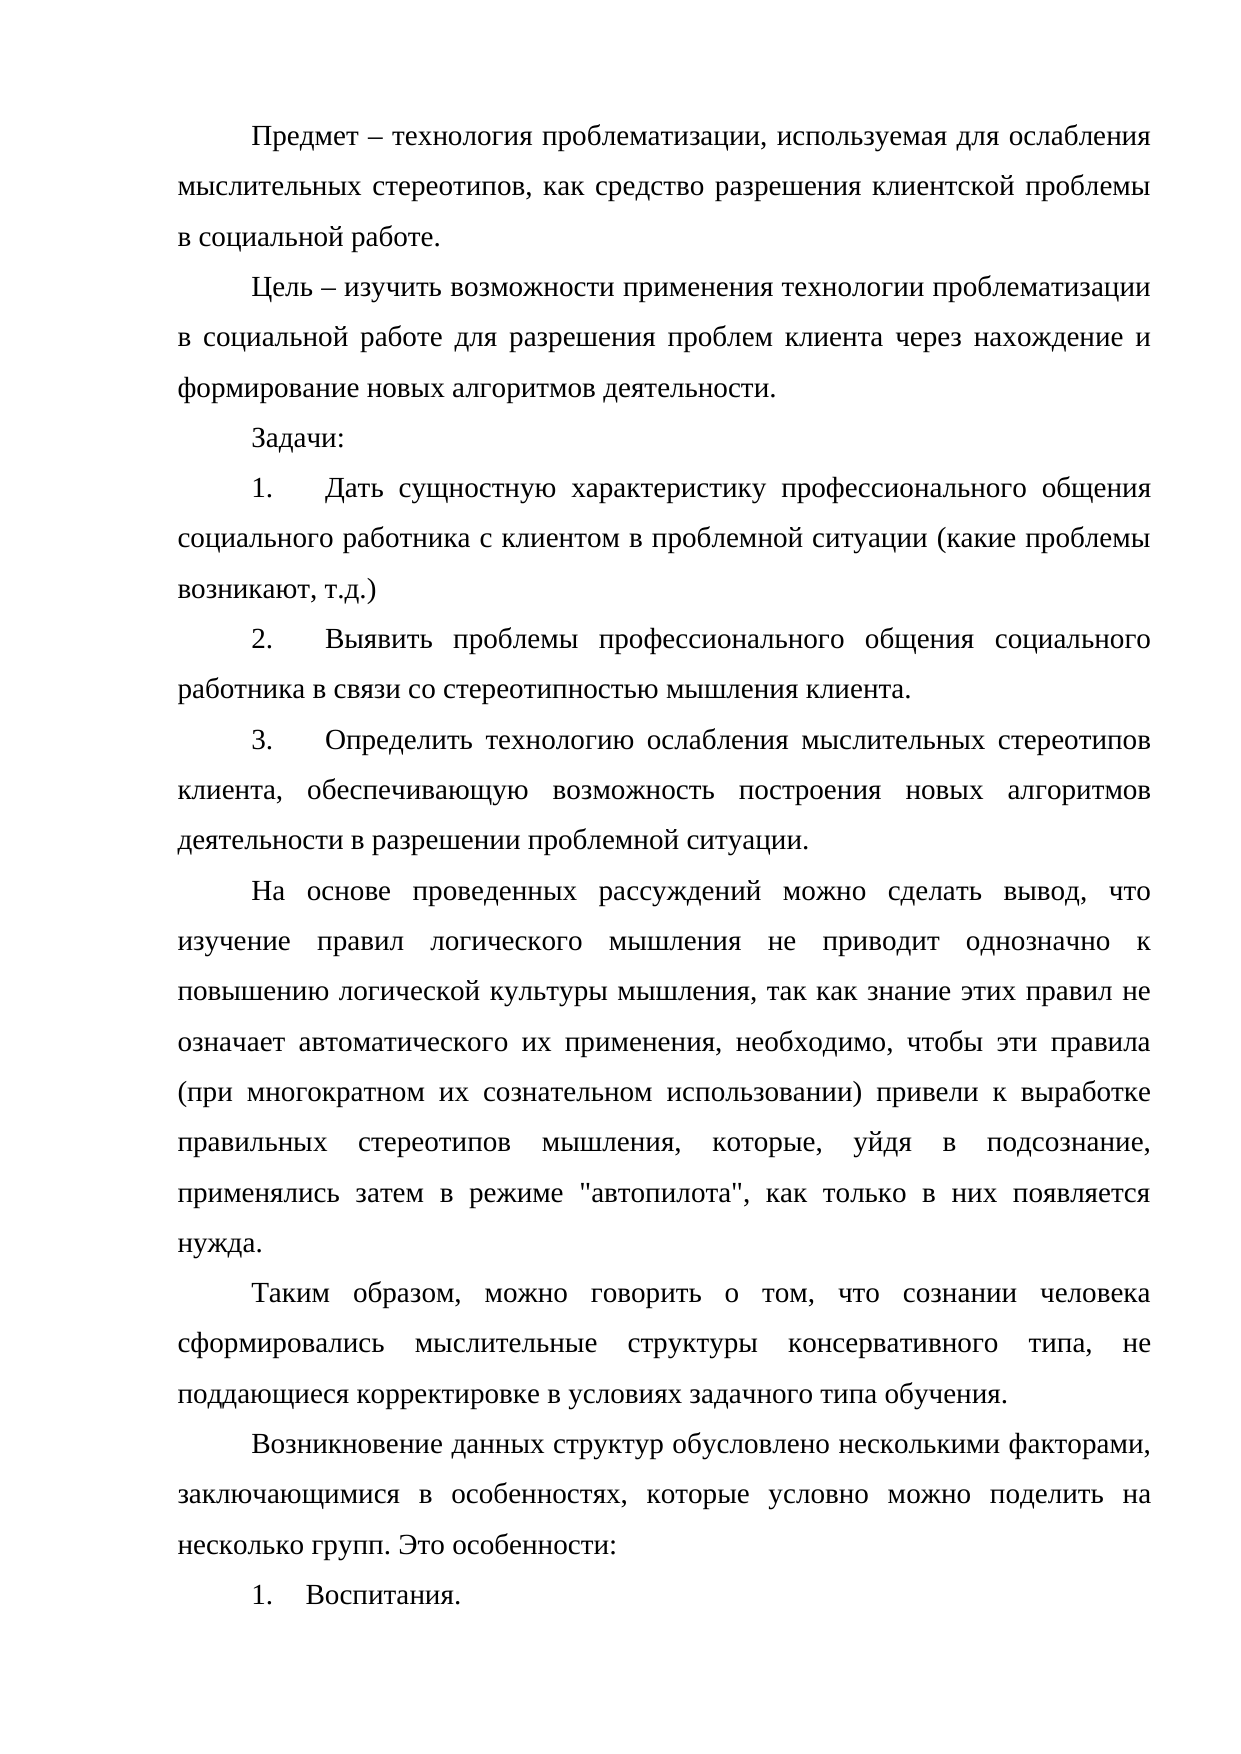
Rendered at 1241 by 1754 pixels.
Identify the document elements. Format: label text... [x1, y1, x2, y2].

text Предмет – технология проблематизации, используемая для ослабления мыслительных стереотипов, как средство разрешения клиентской проблемы в социальной работе. [177, 118, 1152, 252]
text На основе проведенных рассуждений можно сделать вывод, что изучение правил логического мышления не приводит однозначно к повышению логической культуры мышления, так как знание этих правил не означает автоматического их применения, необходимо, чтобы эти правила (при многократном их сознательном использовании) привели к выработке правильных стереотипов мышления, которые, уйдя в подсознание, применялись затем в режиме "автопилота", как только в них появляется нужда. [177, 873, 1152, 1258]
text Таким образом, можно говорить о том, что сознании человека сформировались мыслительные структуры консервативного типа, не поддающиеся корректировке в условиях задачного типа обучения. [177, 1275, 1152, 1409]
list Дать сущностную характеристику профессионального общения социального работника с клиентом в проблемной ситуации (какие проблемы возникают, т.д.) [177, 470, 1152, 604]
list Воспитания. [177, 1577, 1152, 1611]
text Задачи: [177, 420, 1152, 453]
text Цель – изучить возможности применения технологии проблематизации в социальной работе для разрешения проблем клиента через нахождение и формирование новых алгоритмов деятельности. [177, 269, 1152, 403]
text Возникновение данных структур обусловлено несколькими факторами, заключающимися в особенностях, которые условно можно поделить на несколько групп. Это особенности: [177, 1426, 1152, 1560]
list Выявить проблемы профессионального общения социального работника в связи со стереотипностью мышления клиента. [177, 621, 1152, 705]
list Определить технологию ослабления мыслительных стереотипов клиента, обеспечивающую возможность построения новых алгоритмов деятельности в разрешении проблемной ситуации. [177, 722, 1152, 856]
